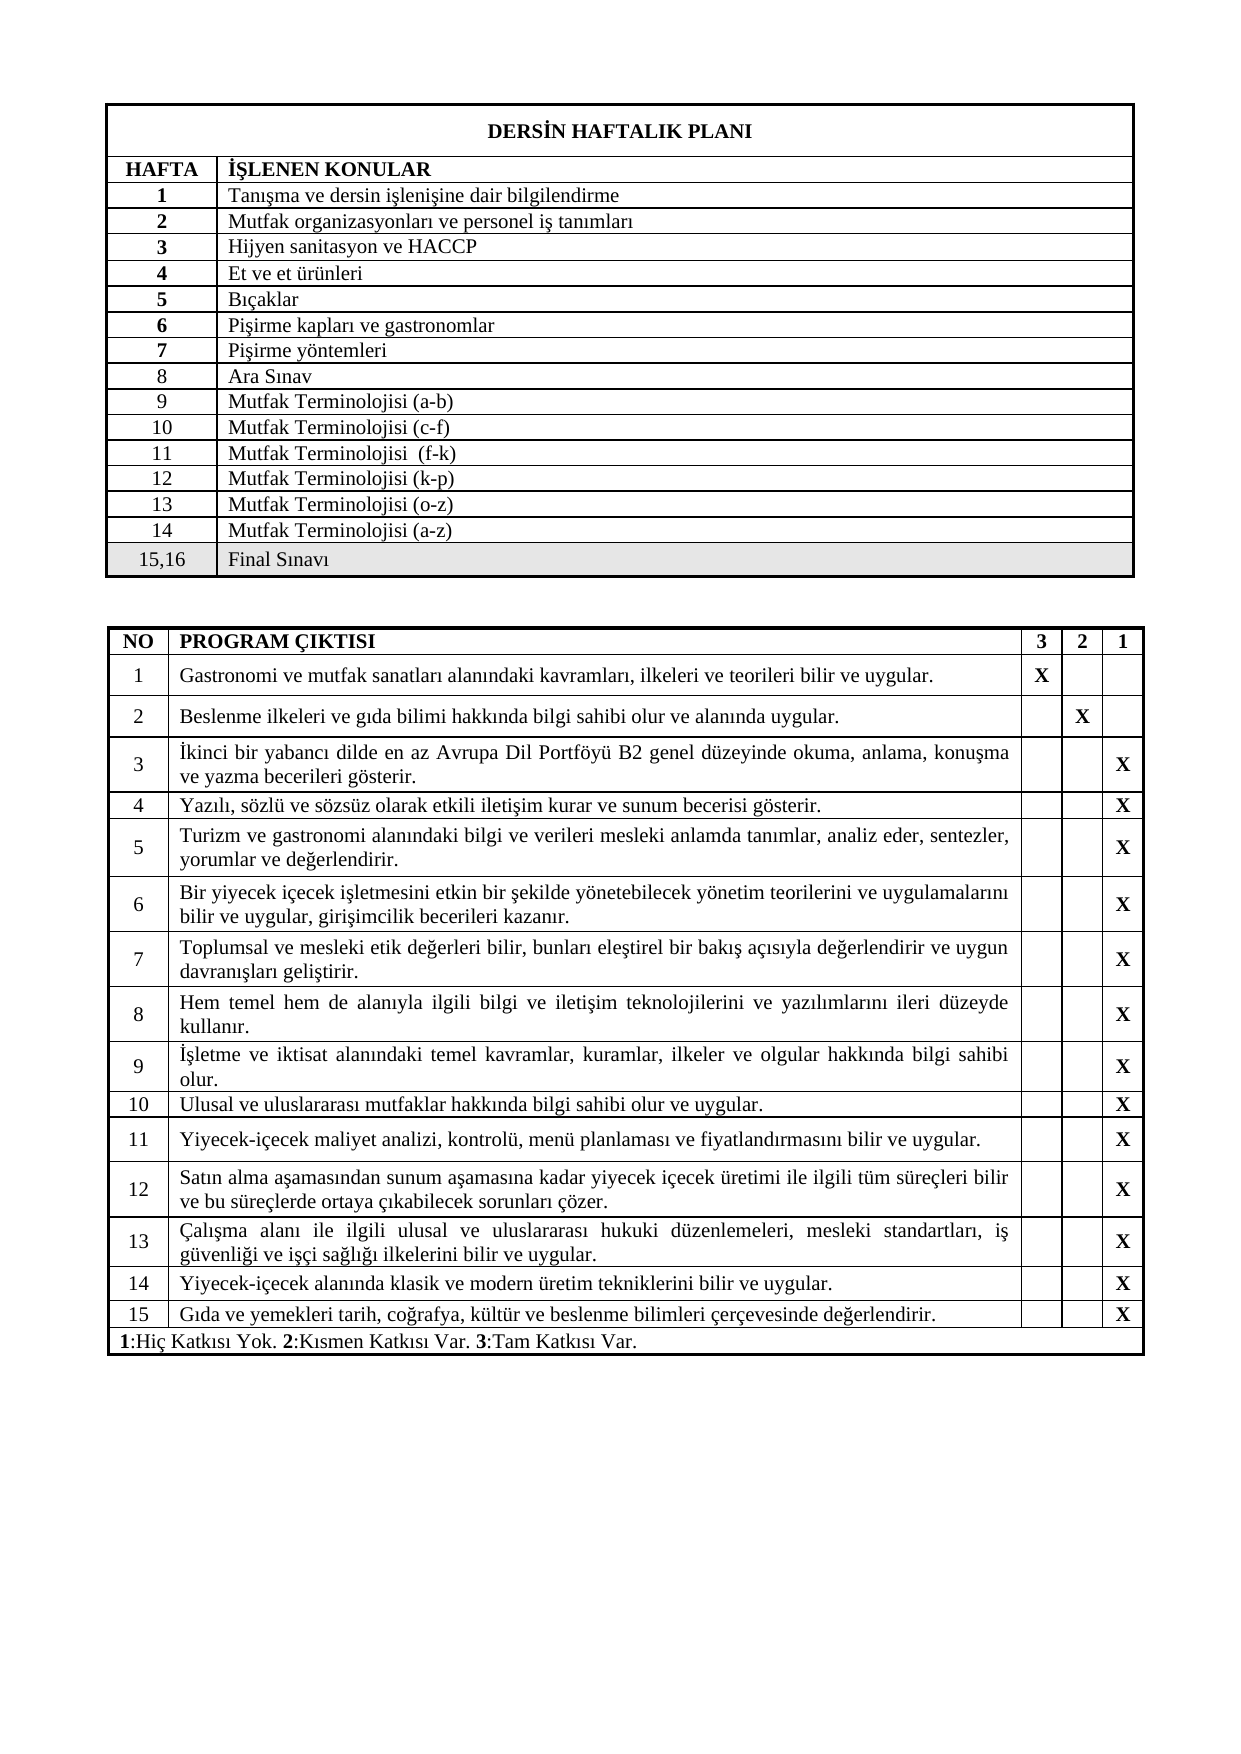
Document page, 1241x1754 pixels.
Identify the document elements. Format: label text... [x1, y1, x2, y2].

table_cell 8 [108, 364, 216, 388]
table_cell [1022, 1301, 1061, 1327]
table_cell X [1103, 1092, 1142, 1116]
table_cell İŞLENEN KONULAR [218, 157, 1132, 181]
table_cell Yiyecek-içecek maliyet analizi, kontrolü, menü planlaması ve fiyatlandırmasını bilir ve uygular. [169, 1118, 1021, 1161]
table_cell [1022, 819, 1061, 876]
table_cell [1063, 987, 1102, 1041]
table_cell [1063, 1267, 1102, 1300]
table_cell Yiyecek-içecek alanında klasik ve modern üretim tekniklerini bilir ve uygular. [169, 1267, 1021, 1300]
table_cell [1022, 987, 1061, 1041]
table_cell 4 [110, 793, 168, 817]
table_cell [1103, 655, 1142, 695]
table_cell [1063, 819, 1102, 876]
table_cell X [1022, 655, 1061, 695]
table_cell Gıda ve yemekleri tarih, coğrafya, kültür ve beslenme bilimleri çerçevesinde değerlendirir. [169, 1301, 1021, 1327]
table_cell Mutfak Terminolojisi (o-z) [218, 492, 1132, 516]
table_cell [1022, 1162, 1061, 1216]
table_cell 5 [110, 819, 168, 876]
table_cell [1103, 696, 1142, 736]
table_cell [1022, 1218, 1061, 1266]
table_cell Pişirme kapları ve gastronomlar [218, 313, 1132, 337]
table_header DERSİN HAFTALIK PLANI [108, 106, 1132, 156]
table_cell 7 [108, 338, 216, 362]
table_cell 2 [108, 209, 216, 233]
table_header 1 [1103, 630, 1142, 653]
table_cell Satın alma aşamasından sunum aşamasına kadar yiyecek içecek üretimi ile ilgili tüm süreçleri bilir ve bu süreçlerde ortaya çıkabilecek sorunları çözer. [169, 1162, 1021, 1216]
table_header 2 [1063, 630, 1102, 653]
table_cell X [1103, 793, 1142, 817]
table_cell X [1103, 1162, 1142, 1216]
table_cell Mutfak Terminolojisi (c-f) [218, 415, 1132, 439]
table_cell 3 [108, 234, 216, 260]
table_cell 14 [110, 1267, 168, 1300]
table_cell [1022, 1042, 1061, 1091]
table_cell İkinci bir yabancı dilde en az Avrupa Dil Portföyü B2 genel düzeyinde okuma, anlama, konuşma ve yazma becerileri gösterir. [169, 738, 1021, 791]
table_header PROGRAM ÇIKTISI [169, 630, 1021, 653]
table_cell Çalışma alanı ile ilgili ulusal ve uluslararası hukuki düzenlemeleri, mesleki standartları, iş güvenliği ve işçi sağlığı ilkelerini bilir ve uygular. [169, 1218, 1021, 1266]
table_cell [1063, 1042, 1102, 1091]
table_cell [1063, 932, 1102, 986]
table_cell 6 [108, 313, 216, 337]
table_cell 1 [110, 655, 168, 695]
table_cell [1022, 793, 1061, 817]
table_cell Ulusal ve uluslararası mutfaklar hakkında bilgi sahibi olur ve uygular. [169, 1092, 1021, 1116]
table_cell 12 [108, 466, 216, 490]
table_cell Et ve et ürünleri [218, 261, 1132, 285]
table_cell [1063, 1092, 1102, 1116]
table_cell 11 [110, 1118, 168, 1161]
table_cell 11 [108, 441, 216, 465]
table_cell X [1103, 1042, 1142, 1091]
table_cell 15,16 [108, 543, 216, 575]
table_cell Tanışma ve dersin işlenişine dair bilgilendirme [218, 183, 1132, 207]
table_cell Turizm ve gastronomi alanındaki bilgi ve verileri mesleki anlamda tanımlar, analiz eder, sentezler, yorumlar ve değerlendirir. [169, 819, 1021, 876]
table_cell Mutfak Terminolojisi (a-b) [218, 390, 1132, 413]
table_cell [1063, 877, 1102, 931]
table_cell 14 [108, 518, 216, 542]
table_cell 13 [110, 1218, 168, 1266]
table_cell [1022, 877, 1061, 931]
table_cell X [1103, 1267, 1142, 1300]
table_cell 9 [110, 1042, 168, 1091]
table_cell X [1103, 1118, 1142, 1161]
table_cell 6 [110, 877, 168, 931]
table_cell [1063, 1301, 1102, 1327]
table_cell Gastronomi ve mutfak sanatları alanındaki kavramları, ilkeleri ve teorileri bilir ve uygular. [169, 655, 1021, 695]
table_cell [1022, 1092, 1061, 1116]
table_cell [1022, 738, 1061, 791]
table_cell X [1103, 877, 1142, 931]
table_cell [1063, 738, 1102, 791]
table_cell [1063, 655, 1102, 695]
table_cell 12 [110, 1162, 168, 1216]
table_cell 9 [108, 390, 216, 413]
table_cell [1063, 1162, 1102, 1216]
table_cell 1 [108, 183, 216, 207]
table_cell X [1103, 738, 1142, 791]
table_cell Mutfak Terminolojisi (k-p) [218, 466, 1132, 490]
table_cell X [1063, 696, 1102, 736]
table_cell 2 [110, 696, 168, 736]
table_cell 15 [110, 1301, 168, 1327]
table_cell Pişirme yöntemleri [218, 338, 1132, 362]
table_cell [1022, 696, 1061, 736]
table_cell 7 [110, 932, 168, 986]
table_cell [1022, 1267, 1061, 1300]
table_cell [1063, 793, 1102, 817]
table_cell Ara Sınav [218, 364, 1132, 388]
table_cell [1063, 1218, 1102, 1266]
table_cell Beslenme ilkeleri ve gıda bilimi hakkında bilgi sahibi olur ve alanında uygular. [169, 696, 1021, 736]
table_cell Hijyen sanitasyon ve HACCP [218, 234, 1132, 260]
table_cell 4 [108, 261, 216, 285]
table_cell Final Sınavı [218, 543, 1132, 575]
table_cell 3 [110, 738, 168, 791]
table_cell Mutfak Terminolojisi (a-z) [218, 518, 1132, 542]
table_cell 10 [110, 1092, 168, 1116]
table_cell Bıçaklar [218, 287, 1132, 311]
table_cell [1063, 1118, 1102, 1161]
table_cell Bir yiyecek içecek işletmesini etkin bir şekilde yönetebilecek yönetim teorilerini ve uygulamalarını bilir ve uygular, girişimcilik becerileri kazanır. [169, 877, 1021, 931]
table_cell 10 [108, 415, 216, 439]
table_cell Mutfak Terminolojisi (f-k) [218, 441, 1132, 465]
table_cell İşletme ve iktisat alanındaki temel kavramlar, kuramlar, ilkeler ve olgular hakkında bilgi sahibi olur. [169, 1042, 1021, 1091]
table_cell X [1103, 1218, 1142, 1266]
table_cell Yazılı, sözlü ve sözsüz olarak etkili iletişim kurar ve sunum becerisi gösterir. [169, 793, 1021, 817]
table_cell X [1103, 932, 1142, 986]
table_cell X [1103, 1301, 1142, 1327]
table_cell HAFTA [108, 157, 216, 181]
table_header 3 [1022, 630, 1061, 653]
table_cell X [1103, 987, 1142, 1041]
table_header NO [110, 630, 168, 653]
table_cell Mutfak organizasyonları ve personel iş tanımları [218, 209, 1132, 233]
table_cell [1022, 1118, 1061, 1161]
table_cell 8 [110, 987, 168, 1041]
table_cell 5 [108, 287, 216, 311]
table_cell Toplumsal ve mesleki etik değerleri bilir, bunları eleştirel bir bakış açısıyla değerlendirir ve uygun davranışları geliştirir. [169, 932, 1021, 986]
table_cell 13 [108, 492, 216, 516]
table_cell [1022, 932, 1061, 986]
table_cell X [1103, 819, 1142, 876]
table_cell 1:Hiç Katkısı Yok. 2:Kısmen Katkısı Var. 3:Tam Katkısı Var. [110, 1328, 1142, 1353]
table_cell Hem temel hem de alanıyla ilgili bilgi ve iletişim teknolojilerini ve yazılımlarını ileri düzeyde kullanır. [169, 987, 1021, 1041]
